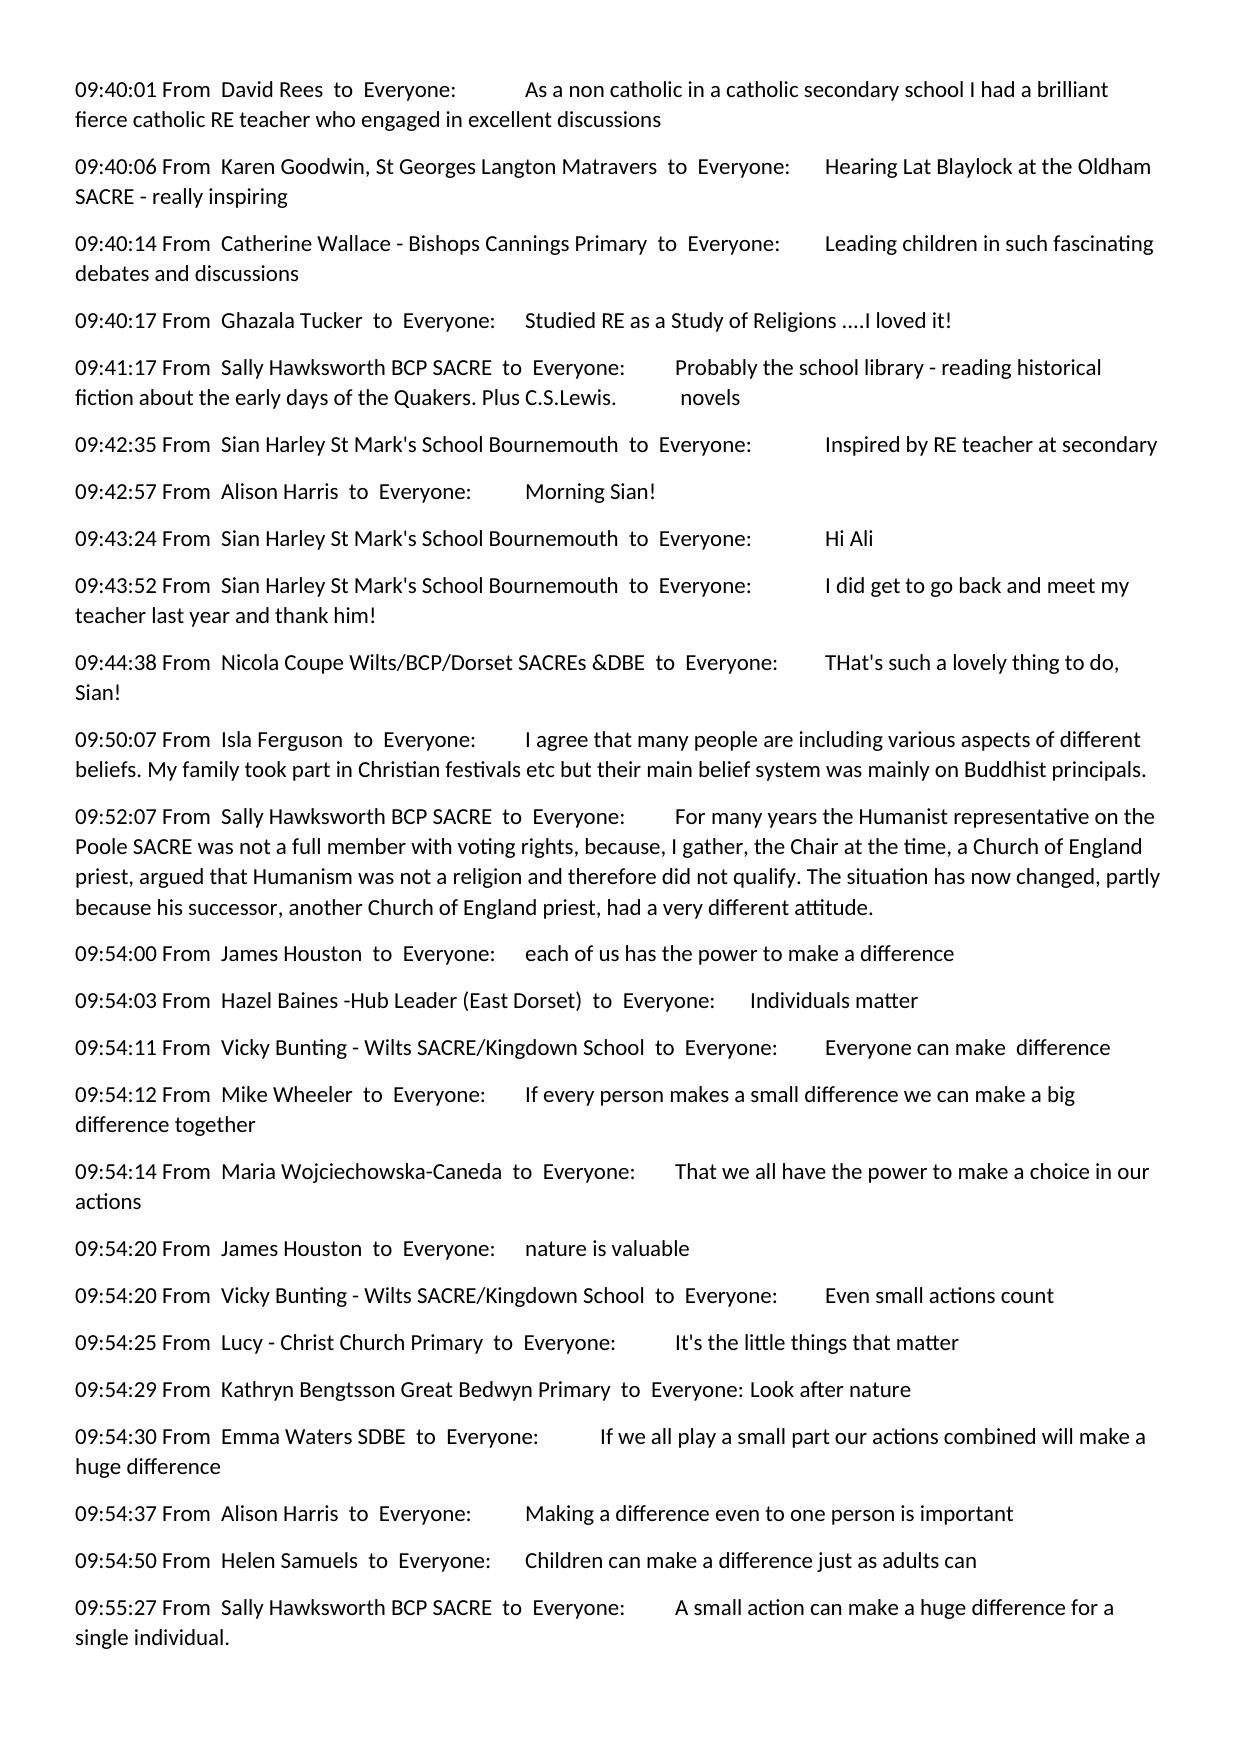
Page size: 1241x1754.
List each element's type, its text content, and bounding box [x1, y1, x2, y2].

text 09:54:00 From James Houston to Everyone: each of us has the power to make a difference [75, 939, 1165, 968]
text 09:43:24 From Sian Harley St Mark's School Bournemouth to Everyone: Hi Ali [75, 524, 1165, 552]
text 09:54:11 From Vicky Bunting - Wilts SACRE/Kingdown School to Everyone: Everyone can make difference [75, 1033, 1165, 1061]
text 09:40:14 From Catherine Wallace - Bishops Cannings Primary to Everyone: Leading children in such fascinating debates and discussions [75, 229, 1165, 287]
text 09:42:35 From Sian Harley St Mark's School Bournemouth to Everyone: Inspired by RE teacher at secondary [75, 430, 1165, 458]
text 09:44:38 From Nicola Coupe Wilts/BCP/Dorset SACREs &DBE to Everyone: THat's such a lovely thing to do, Sian! [75, 648, 1165, 706]
text 09:40:01 From David Rees to Everyone: As a non catholic in a catholic secondary school I had a brilliant fierce catholic RE teacher who engaged in excellent discussions [75, 75, 1165, 133]
text 09:54:30 From Emma Waters SDBE to Everyone: If we all play a small part our actions combined will make a huge difference [75, 1422, 1165, 1480]
text 09:54:37 From Alison Harris to Everyone: Making a difference even to one person is important [75, 1499, 1165, 1527]
text 09:54:14 From Maria Wojciechowska-Caneda to Everyone: That we all have the power to make a choice in our actions [75, 1157, 1165, 1216]
text 09:43:52 From Sian Harley St Mark's School Bournemouth to Everyone: I did get to go back and meet my teacher last year and thank him! [75, 571, 1165, 629]
text 09:55:27 From Sally Hawksworth BCP SACRE to Everyone: A small action can make a huge difference for a single individual. [75, 1593, 1165, 1651]
text 09:54:03 From Hazel Baines -Hub Leader (East Dorset) to Everyone: Individuals matter [75, 986, 1165, 1014]
text 09:54:12 From Mike Wheeler to Everyone: If every person makes a small difference we can make a big difference together [75, 1080, 1165, 1138]
text 09:54:20 From James Houston to Everyone: nature is valuable [75, 1234, 1165, 1262]
text 09:50:07 From Isla Ferguson to Everyone: I agree that many people are including various aspects of different beliefs. My family took part in Christian festivals etc but their main belief system was mainly on Buddhist principals. [75, 725, 1165, 783]
text 09:54:29 From Kathryn Bengtsson Great Bedwyn Primary to Everyone: Look after nature [75, 1375, 1165, 1403]
text 09:40:17 From Ghazala Tucker to Everyone: Studied RE as a Study of Religions ....I loved it! [75, 306, 1165, 334]
text 09:40:06 From Karen Goodwin, St Georges Langton Matravers to Everyone: Hearing Lat Blaylock at the Oldham SACRE - really inspiring [75, 152, 1165, 210]
text 09:54:50 From Helen Samuels to Everyone: Children can make a difference just as adults can [75, 1546, 1165, 1574]
text 09:42:57 From Alison Harris to Everyone: Morning Sian! [75, 477, 1165, 505]
text 09:41:17 From Sally Hawksworth BCP SACRE to Everyone: Probably the school library - reading historical fiction about the early days of the Quakers. Plus C.S.Lewis. novels [75, 353, 1165, 411]
text 09:54:25 From Lucy - Christ Church Primary to Everyone: It's the little things that matter [75, 1328, 1165, 1356]
text 09:54:20 From Vicky Bunting - Wilts SACRE/Kingdown School to Everyone: Even small actions count [75, 1281, 1165, 1309]
text 09:52:07 From Sally Hawksworth BCP SACRE to Everyone: For many years the Humanist representative on the Poole SACRE was not a full member with voting rights, because, I gather, the Chair at the time, a Church of England priest, argued that Humanism was not a religion and therefore did not qualify. The situation has now changed, partly because his successor, another Church of England priest, had a very different attitude. [75, 802, 1165, 921]
